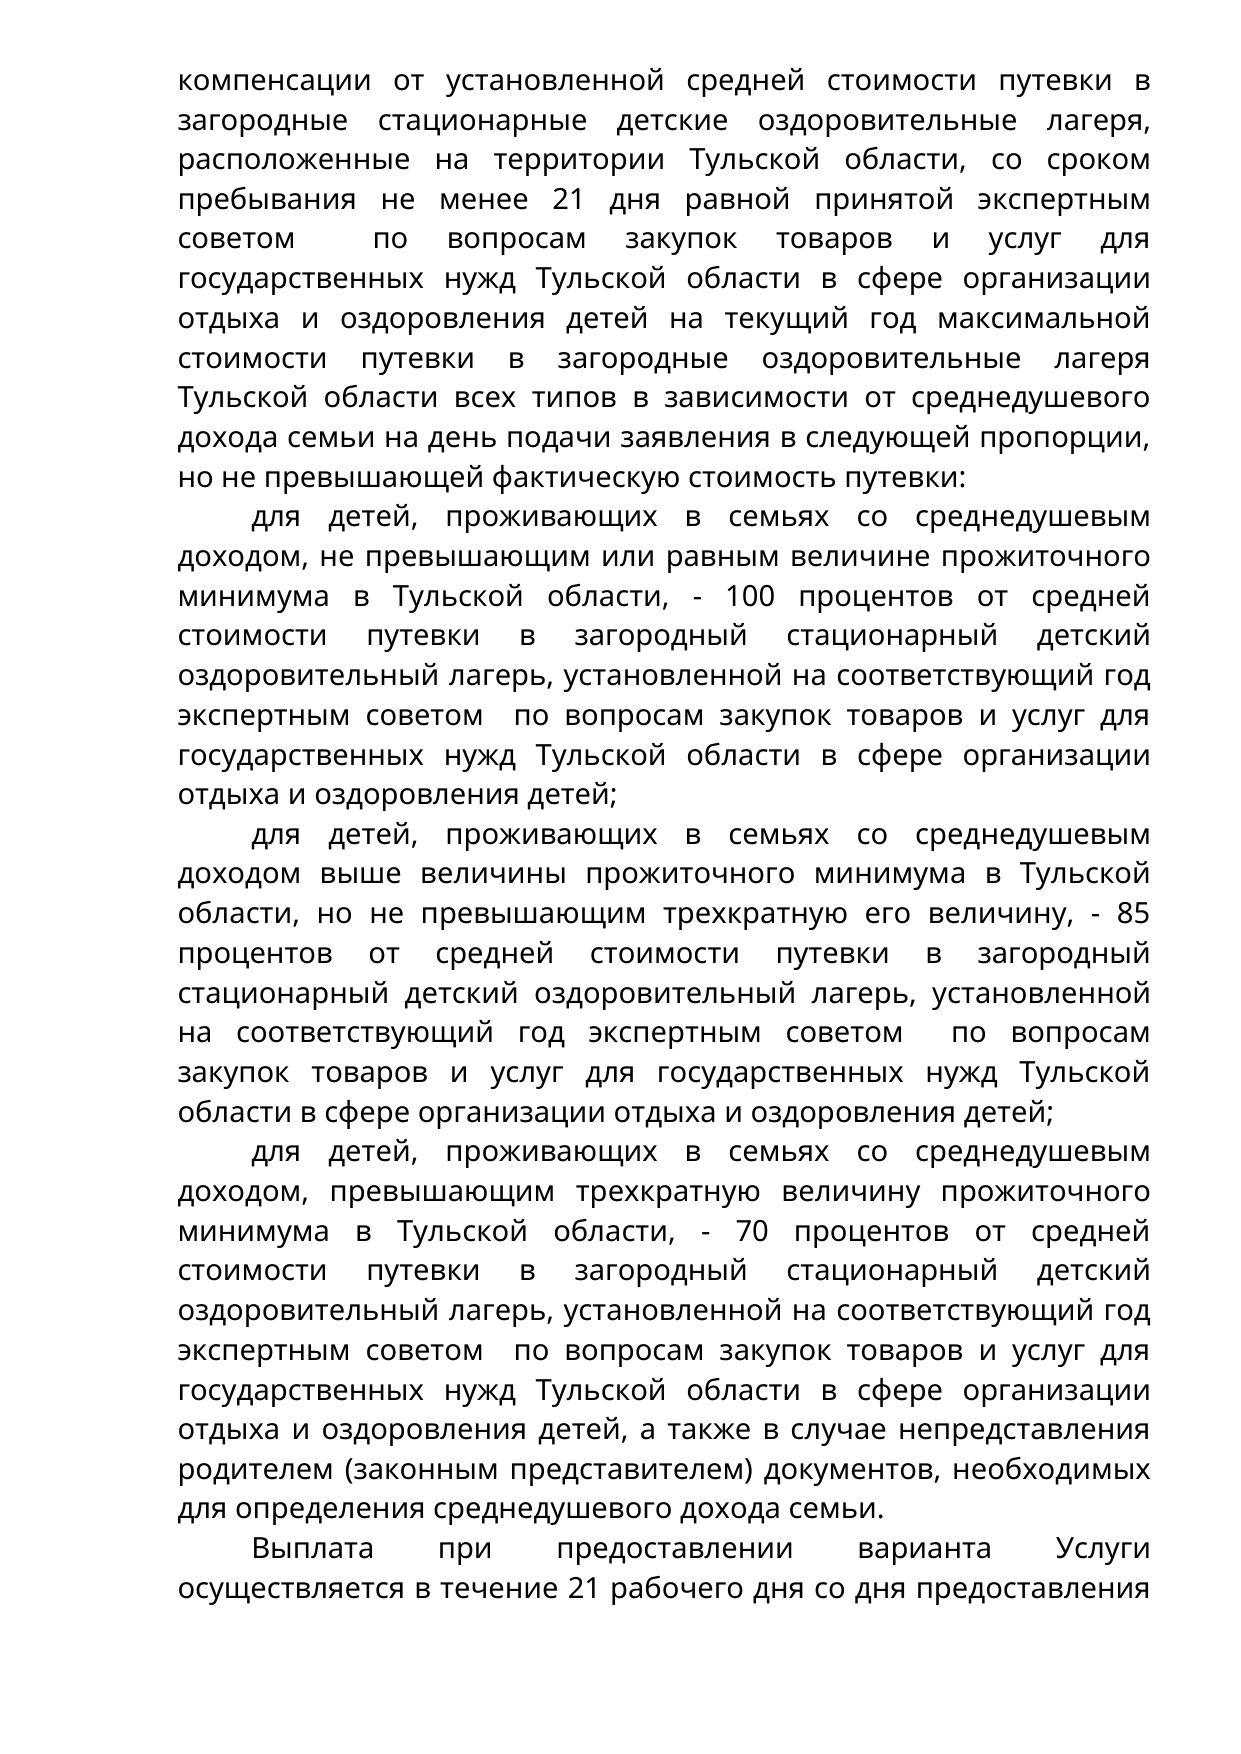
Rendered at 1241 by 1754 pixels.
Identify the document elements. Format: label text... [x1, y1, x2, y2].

text для детей, проживающих в семьях со среднедушевым доходом, превышающим трехкратную величину прожиточного минимума в Тульской области, - 70 процентов от средней стоимости путевки в загородный стационарный детский оздоровительный лагерь, установленной на соответствующий год экспертным советом по вопросам закупок товаров и услуг для государственных нужд Тульской области в сфере организации отдыха и оздоровления детей, а также в случае непредставления родителем (законным представителем) документов, необходимых для определения среднедушевого дохода семьи. [177, 1131, 1152, 1527]
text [177, 1527, 1152, 1607]
text для детей, проживающих в семьях со среднедушевым доходом выше величины прожиточного минимума в Тульской области, но не превышающим трехкратную его величину, - 85 процентов от средней стоимости путевки в загородный стационарный детский оздоровительный лагерь, установленной на соответствующий год экспертным советом по вопросам закупок товаров и услуг для государственных нужд Тульской области в сфере организации отдыха и оздоровления детей; [177, 813, 1152, 1131]
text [177, 59, 1152, 496]
text для детей, проживающих в семьях со среднедушевым доходом, не превышающим или равным величине прожиточного минимума в Тульской области, - 100 процентов от средней стоимости путевки в загородный стационарный детский оздоровительный лагерь, установленной на соответствующий год экспертным советом по вопросам закупок товаров и услуг для государственных нужд Тульской области в сфере организации отдыха и оздоровления детей; [177, 496, 1152, 813]
